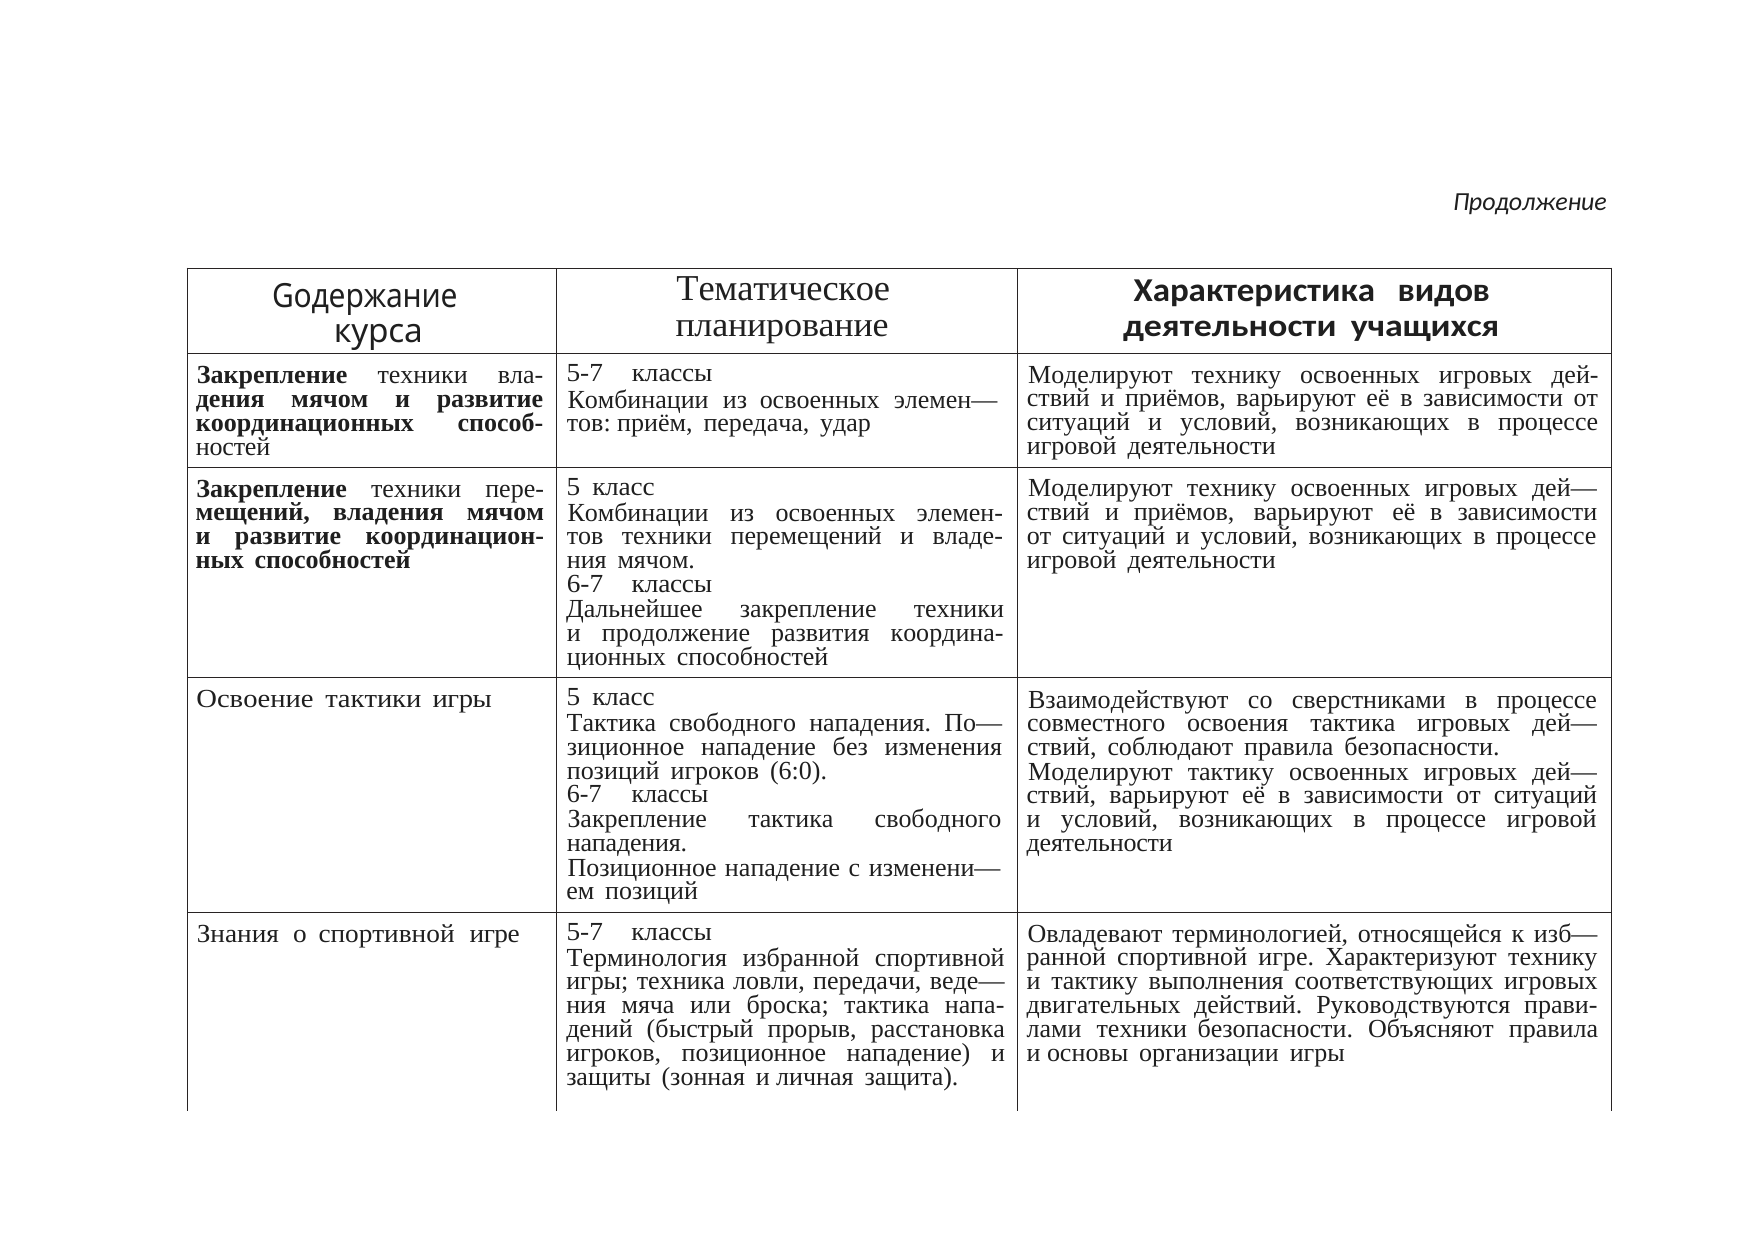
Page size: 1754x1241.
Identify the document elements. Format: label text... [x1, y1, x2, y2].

table_cell Освоение тактики игры [188, 678, 556, 912]
text Продолжение [67, 185, 1607, 216]
table_cell Овладевают терминологией, относящейся к изб— ранной спортивной игре. Характеризуют технику и тактику выполнения соответствующих игровых двигательных действий. Руководствуются прави- лами техники безопасности. Объясняют правила и основы организации игры [1018, 913, 1611, 1111]
table_cell 5 класс Комбинации из освоенных элемен- тов техники перемещений и владе- ния мячом. 6-7 классы Дальнейшее закрепление техники и продолжение развития координа- ционных способностей [557, 468, 1017, 677]
table_cell Моделируют технику освоенных игровых дей- ствий и приёмов, варьируют её в зависимости от ситуаций и условий, возникающих в процессе игровой деятельности [1018, 354, 1611, 466]
table_header Тематическое планирование [557, 269, 1017, 352]
table_cell Закрепление техники пере- мещений, владения мячом и развитие координацион- ных способностей [188, 468, 556, 677]
table_cell Закрепление техники вла- дения мячом и развитие координационных способ- ностей [188, 354, 556, 466]
table_header Gодержание курса [188, 269, 556, 352]
table_cell Взаимодействуют со сверстниками в процессе совместного освоения тактика игровых дей— ствий, соблюдают правила безопасности. Моделируют тактику освоенных игровых дей— ствий, варьируют её в зависимости от ситуаций и условий, возникающих в процессе игровой деятельности [1018, 678, 1611, 912]
table_cell Моделируют технику освоенных игровых дей— ствий и приёмов, варьируют её в зависимости от ситуаций и условий, возникающих в процессе игровой деятельности [1018, 468, 1611, 677]
table_cell Знания о спортивной игре [188, 913, 556, 1111]
table_header Характеристика видов деятельности учащихся [1018, 269, 1611, 352]
table_cell 5-7 классы Комбинации из освоенных элемен— тов: приём, передача, удар [557, 354, 1017, 466]
table_cell 5 класс Тактика свободного нападения. По— зиционное нападение без изменения позиций игроков (6:0). 6-7 классы Закрепление тактика свободного нападения. Позиционное нападение с изменени— ем позиций [557, 678, 1017, 912]
table_cell 5-7 классы Терминология избранной спортивной игры; техника ловли, передачи, веде— ния мяча или броска; тактика напа- дений (быстрый прорыв, расстановка игроков, позиционное нападение) и защиты (зонная и личная защита). [557, 913, 1017, 1111]
